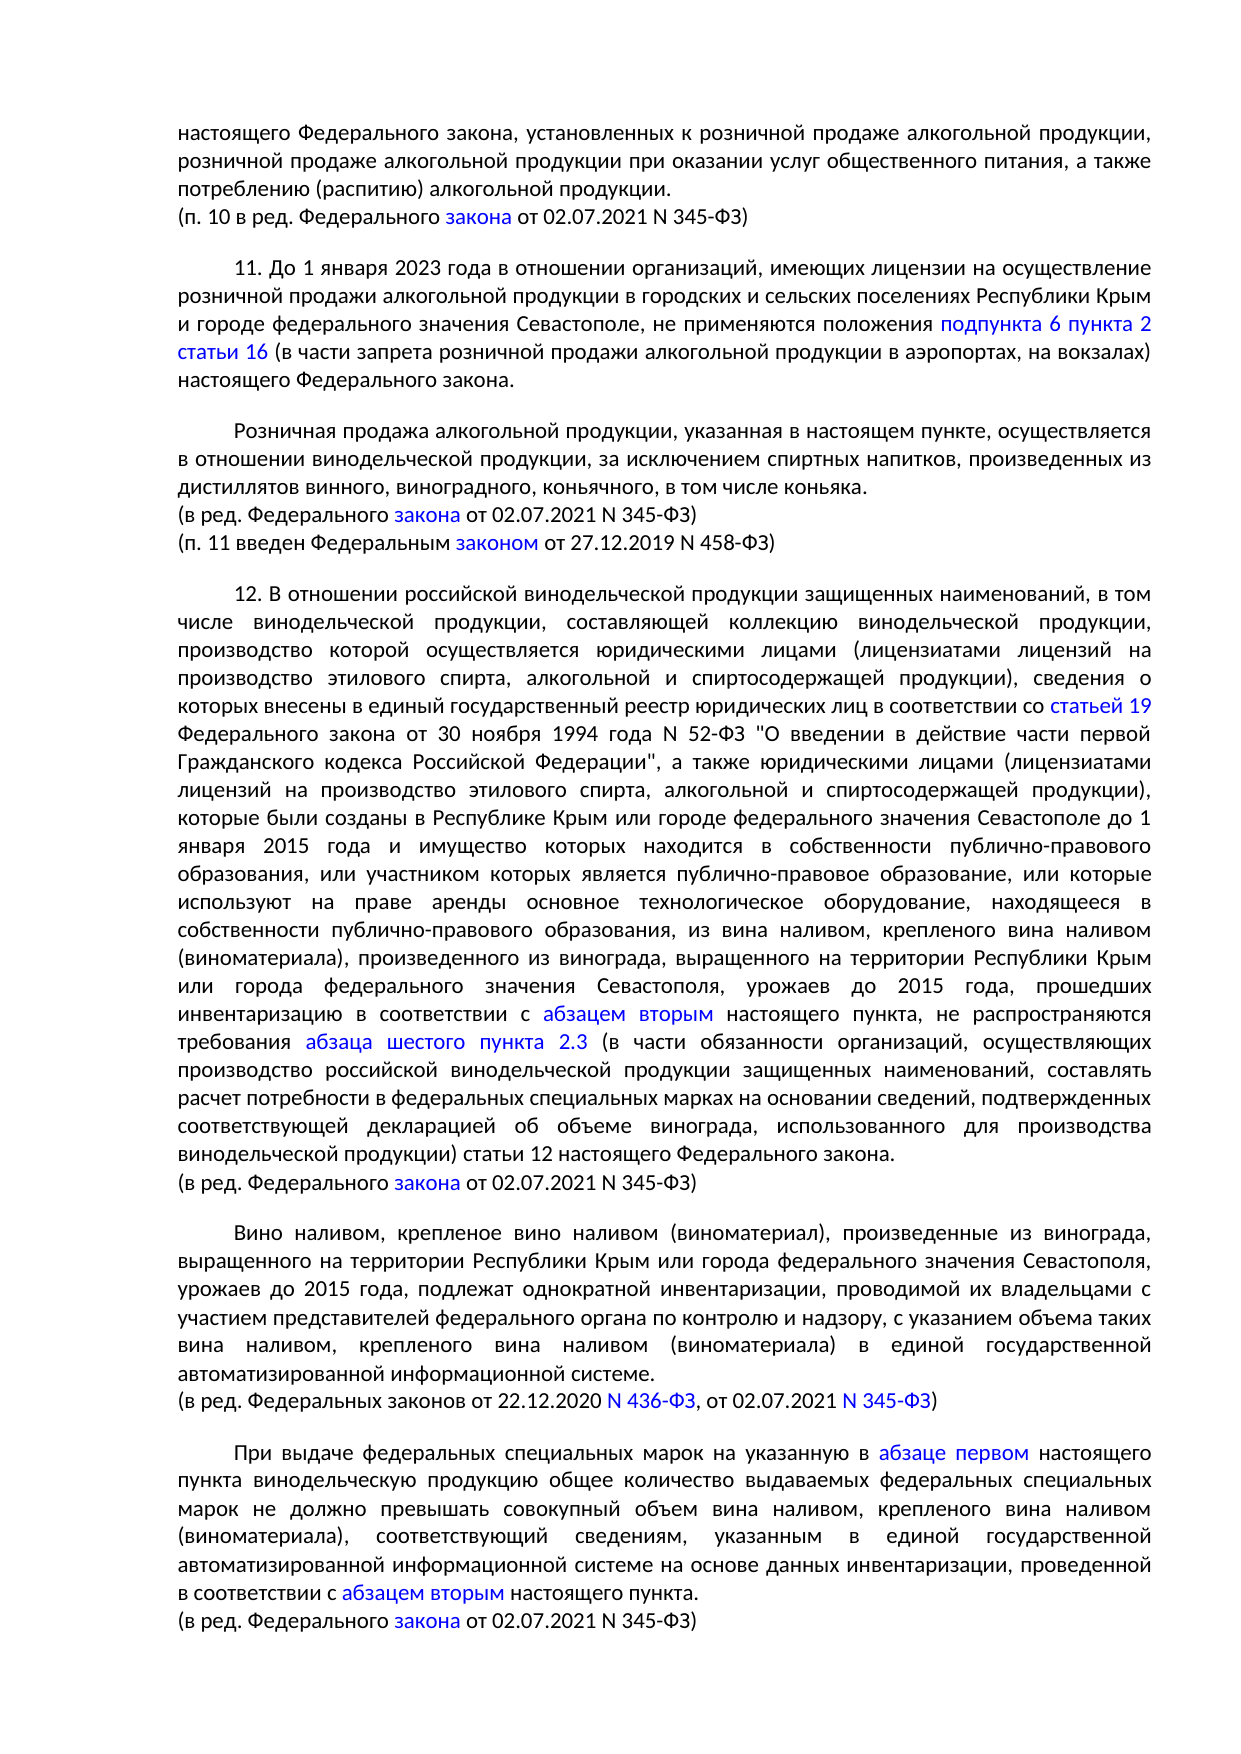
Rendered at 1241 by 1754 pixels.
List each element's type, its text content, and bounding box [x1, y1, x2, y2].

text (в ред. Федерального закона от 02.07.2021 N 345-ФЗ) [177, 1168, 1152, 1196]
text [177, 118, 1152, 202]
text Вино наливом, крепленое вино наливом (виноматериал), произведенные из винограда, выращенного на территории Республики Крым или города федерального значения Севастополя, урожаев до 2015 года, подлежат однократной инвентаризации, проводимой их владельцами с участием представителей федерального органа по контролю и надзору, с указанием объема таких вина наливом, крепленого вина наливом (виноматериала) в единой государственной автоматизированной информационной системе. [177, 1218, 1152, 1387]
text 11. До 1 января 2023 года в отношении организаций, имеющих лицензии на осуществление розничной продажи алкогольной продукции в городских и сельских поселениях Республики Крым и городе федерального значения Севастополе, не применяются положения подпункта 6 пункта 2 статьи 16 (в части запрета розничной продажи алкогольной продукции в аэропортах, на вокзалах) настоящего Федерального закона. [177, 253, 1152, 393]
text (в ред. Федеральных законов от 22.12.2020 N 436-ФЗ, от 02.07.2021 N 345-ФЗ) [177, 1387, 1152, 1415]
text (в ред. Федерального закона от 02.07.2021 N 345-ФЗ) [177, 500, 1152, 528]
text (п. 10 в ред. Федерального закона от 02.07.2021 N 345-ФЗ) [177, 202, 1152, 230]
text (в ред. Федерального закона от 02.07.2021 N 345-ФЗ) [177, 1606, 1152, 1634]
text 12. В отношении российской винодельческой продукции защищенных наименований, в том числе винодельческой продукции, составляющей коллекцию винодельческой продукции, производство которой осуществляется юридическими лицами (лицензиатами лицензий на производство этилового спирта, алкогольной и спиртосодержащей продукции), сведения о которых внесены в единый государственный реестр юридических лиц в соответствии со статьей 19 Федерального закона от 30 ноября 1994 года N 52-ФЗ "О введении в действие части первой Гражданского кодекса Российской Федерации", а также юридическими лицами (лицензиатами лицензий на производство этилового спирта, алкогольной и спиртосодержащей продукции), которые были созданы в Республике Крым или городе федерального значения Севастополе до 1 января 2015 года и имущество которых находится в собственности публично-правового образования, или участником которых является публично-правовое образование, или которые используют на праве аренды основное технологическое оборудование, находящееся в собственности публично-правового образования, из вина наливом, крепленого вина наливом (виноматериала), произведенного из винограда, выращенного на территории Республики Крым или города федерального значения Севастополя, урожаев до 2015 года, прошедших инвентаризацию в соответствии с абзацем вторым настоящего пункта, не распространяются требования абзаца шестого пункта 2.3 (в части обязанности организаций, осуществляющих производство российской винодельческой продукции защищенных наименований, составлять расчет потребности в федеральных специальных марках на основании сведений, подтвержденных соответствующей декларацией об объеме винограда, использованного для производства винодельческой продукции) статьи 12 настоящего Федерального закона. [177, 579, 1152, 1168]
text (п. 11 введен Федеральным законом от 27.12.2019 N 458-ФЗ) [177, 528, 1152, 556]
text При выдаче федеральных специальных марок на указанную в абзаце первом настоящего пункта винодельческую продукцию общее количество выдаваемых федеральных специальных марок не должно превышать совокупный объем вина наливом, крепленого вина наливом (виноматериала), соответствующий сведениям, указанным в единой государственной автоматизированной информационной системе на основе данных инвентаризации, проведенной в соответствии с абзацем вторым настоящего пункта. [177, 1438, 1152, 1606]
text Розничная продажа алкогольной продукции, указанная в настоящем пункте, осуществляется в отношении винодельческой продукции, за исключением спиртных напитков, произведенных из дистиллятов винного, виноградного, коньячного, в том числе коньяка. [177, 416, 1152, 500]
